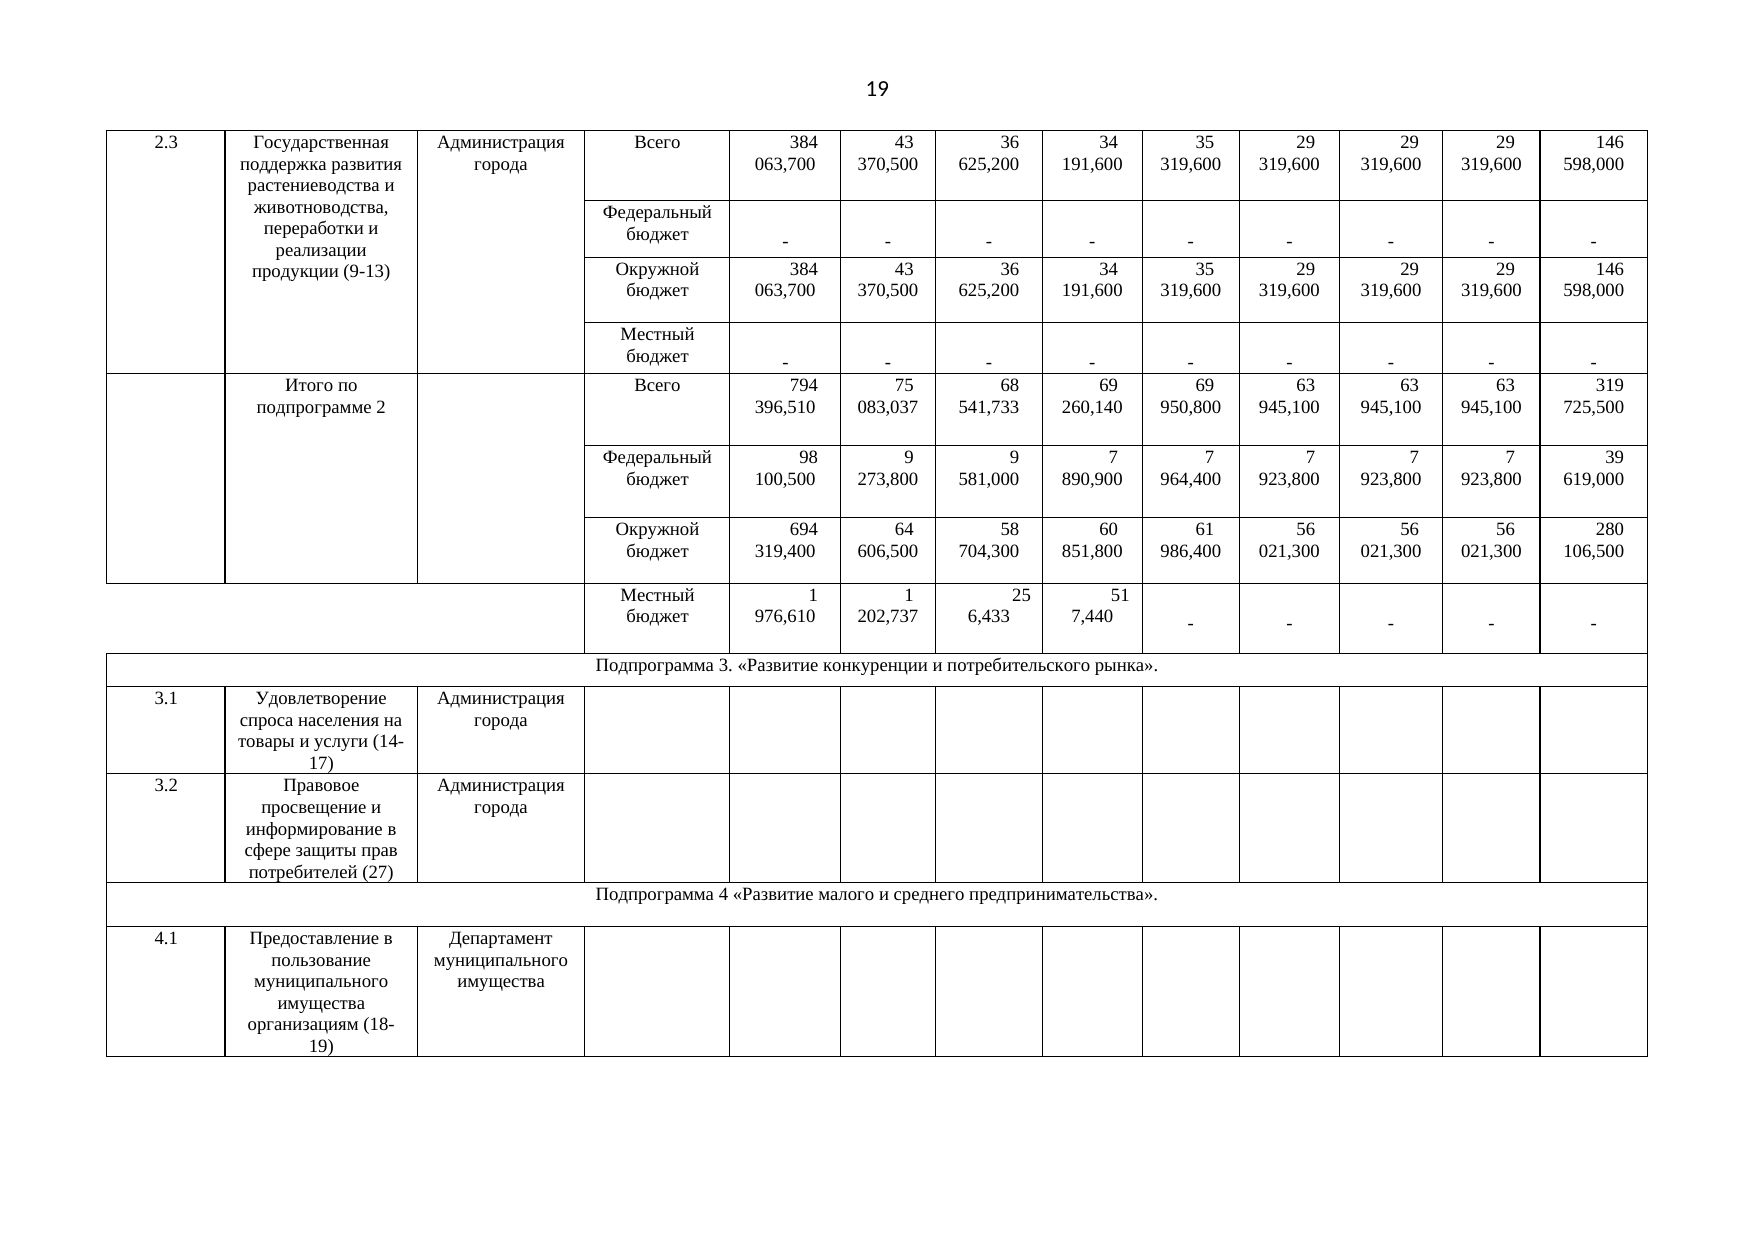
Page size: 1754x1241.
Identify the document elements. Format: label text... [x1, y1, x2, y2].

table_cell - [1340, 584, 1442, 653]
table_cell [841, 774, 935, 882]
table_cell 7 964,400 [1143, 446, 1239, 517]
table_cell [1541, 687, 1647, 773]
table_cell [1043, 687, 1142, 773]
table_cell 794 396,510 [730, 374, 840, 445]
table_cell 7 923,800 [1240, 446, 1339, 517]
table_cell 29 319,600 [1340, 131, 1442, 200]
table_cell [585, 927, 729, 1056]
table_cell 34 191,600 [1043, 258, 1142, 322]
table_cell 43 370,500 [841, 258, 935, 322]
table_cell Администрация города [418, 131, 584, 373]
table_cell Подпрограмма 3. «Развитие конкуренции и потребительского рынка». [107, 654, 1647, 686]
table_cell 29 319,600 [1240, 258, 1339, 322]
table_cell 68 541,733 [936, 374, 1042, 445]
table_cell - [1541, 323, 1647, 373]
table_cell Государственная поддержка развития растениеводства и животноводства, переработки и реализации продукции (9-13) [226, 131, 417, 373]
table_cell 29 319,600 [1340, 258, 1442, 322]
table_cell Администрация города [418, 687, 584, 773]
table_cell [1143, 927, 1239, 1056]
table_cell [1240, 774, 1339, 882]
table_cell 29 319,600 [1240, 131, 1339, 200]
table_cell 256,433 [936, 584, 1042, 653]
table_cell [1443, 927, 1539, 1056]
table_cell Удовлетворение спроса населения на товары и услуги (14-17) [226, 687, 417, 773]
table_cell 63 945,100 [1240, 374, 1339, 445]
table_cell Подпрограмма 4 «Развитие малого и среднего предпринимательства». [107, 883, 1647, 926]
table_cell [841, 927, 935, 1056]
table_cell 58 704,300 [936, 518, 1042, 583]
table_cell [730, 927, 840, 1056]
table_cell 56 021,300 [1240, 518, 1339, 583]
table_cell - [1143, 584, 1239, 653]
table_cell Предоставление в пользование муниципального имущества организациям (18-19) [226, 927, 417, 1056]
table_cell [107, 374, 224, 583]
table_cell 2.3 [107, 131, 224, 373]
table_cell [936, 774, 1042, 882]
table_cell [1143, 687, 1239, 773]
table_cell 517,440 [1043, 584, 1142, 653]
table_cell Федеральный бюджет [585, 446, 729, 517]
table_cell [730, 687, 840, 773]
table_cell Местный бюджет [585, 323, 729, 373]
table_cell - [1240, 201, 1339, 257]
table_cell [585, 774, 729, 882]
table_cell [1541, 774, 1647, 882]
table_cell 280 106,500 [1541, 518, 1647, 583]
table_cell 146 598,000 [1541, 131, 1647, 200]
table_cell 7 890,900 [1043, 446, 1142, 517]
table_cell - [1240, 584, 1339, 653]
table_cell [1043, 927, 1142, 1056]
table_cell - [1043, 323, 1142, 373]
table_cell Всего [585, 374, 729, 445]
table_cell [730, 774, 840, 882]
table_cell - [730, 323, 840, 373]
table_cell 69 950,800 [1143, 374, 1239, 445]
table_cell 56 021,300 [1443, 518, 1539, 583]
table_cell [1043, 774, 1142, 882]
table_cell 3.2 [107, 774, 224, 882]
table_cell - [841, 201, 935, 257]
table_cell [1240, 927, 1339, 1056]
table_cell 319 725,500 [1541, 374, 1647, 445]
table_cell [936, 927, 1042, 1056]
table_cell Окружной бюджет [585, 258, 729, 322]
table_cell 56 021,300 [1340, 518, 1442, 583]
table_cell [1443, 774, 1539, 882]
table_cell 64 606,500 [841, 518, 935, 583]
table_cell 98 100,500 [730, 446, 840, 517]
table_cell [418, 374, 584, 583]
table_cell 9 273,800 [841, 446, 935, 517]
table_cell [1340, 927, 1442, 1056]
table_cell 43 370,500 [841, 131, 935, 200]
table_cell 384 063,700 [730, 131, 840, 200]
table_cell - [1340, 201, 1442, 257]
table_cell 384 063,700 [730, 258, 840, 322]
table_cell - [1340, 323, 1442, 373]
table_cell - [730, 201, 840, 257]
table_cell 9 581,000 [936, 446, 1042, 517]
table_cell - [1143, 323, 1239, 373]
table_cell - [1443, 323, 1539, 373]
table_cell 75 083,037 [841, 374, 935, 445]
table_cell - [841, 323, 935, 373]
table_cell 63 945,100 [1443, 374, 1539, 445]
table_cell 146 598,000 [1541, 258, 1647, 322]
table_cell 63 945,100 [1340, 374, 1442, 445]
table_cell Окружной бюджет [585, 518, 729, 583]
table_cell 29 319,600 [1443, 131, 1539, 200]
table_cell 7 923,800 [1443, 446, 1539, 517]
table_cell 1 976,610 [730, 584, 840, 653]
table_cell - [1541, 584, 1647, 653]
table_cell [1240, 687, 1339, 773]
table_cell Местный бюджет [585, 584, 729, 653]
table_cell - [1541, 201, 1647, 257]
table_cell 7 923,800 [1340, 446, 1442, 517]
table_cell - [1240, 323, 1339, 373]
table_cell 61 986,400 [1143, 518, 1239, 583]
table_cell - [1443, 201, 1539, 257]
table_cell - [1443, 584, 1539, 653]
table_cell - [1043, 201, 1142, 257]
table_cell 36 625,200 [936, 131, 1042, 200]
table_cell [936, 687, 1042, 773]
table_cell Итого по подпрограмме 2 [226, 374, 417, 583]
table_cell 3.1 [107, 687, 224, 773]
table_cell Департамент муниципального имущества [418, 927, 584, 1056]
table_cell 35 319,600 [1143, 131, 1239, 200]
table_cell - [936, 201, 1042, 257]
table_cell 1 202,737 [841, 584, 935, 653]
table_cell - [936, 323, 1042, 373]
table_cell [1541, 927, 1647, 1056]
table_cell 35 319,600 [1143, 258, 1239, 322]
table_cell [585, 687, 729, 773]
table_cell 60 851,800 [1043, 518, 1142, 583]
table_cell 4.1 [107, 927, 224, 1056]
table_cell [841, 687, 935, 773]
table_cell 29 319,600 [1443, 258, 1539, 322]
table_cell 69 260,140 [1043, 374, 1142, 445]
table_cell [1443, 687, 1539, 773]
table_cell [1143, 774, 1239, 882]
table_cell Федеральный бюджет [585, 201, 729, 257]
table_cell [1340, 774, 1442, 882]
table_cell 34 191,600 [1043, 131, 1142, 200]
table_cell - [1143, 201, 1239, 257]
table_cell Всего [585, 131, 729, 200]
table_cell 36 625,200 [936, 258, 1042, 322]
table_cell [1340, 687, 1442, 773]
table_cell 39 619,000 [1541, 446, 1647, 517]
table_cell Правовое просвещение и информирование в сфере защиты прав потребителей (27) [226, 774, 417, 882]
table_cell 694 319,400 [730, 518, 840, 583]
table_cell Администрация города [418, 774, 584, 882]
